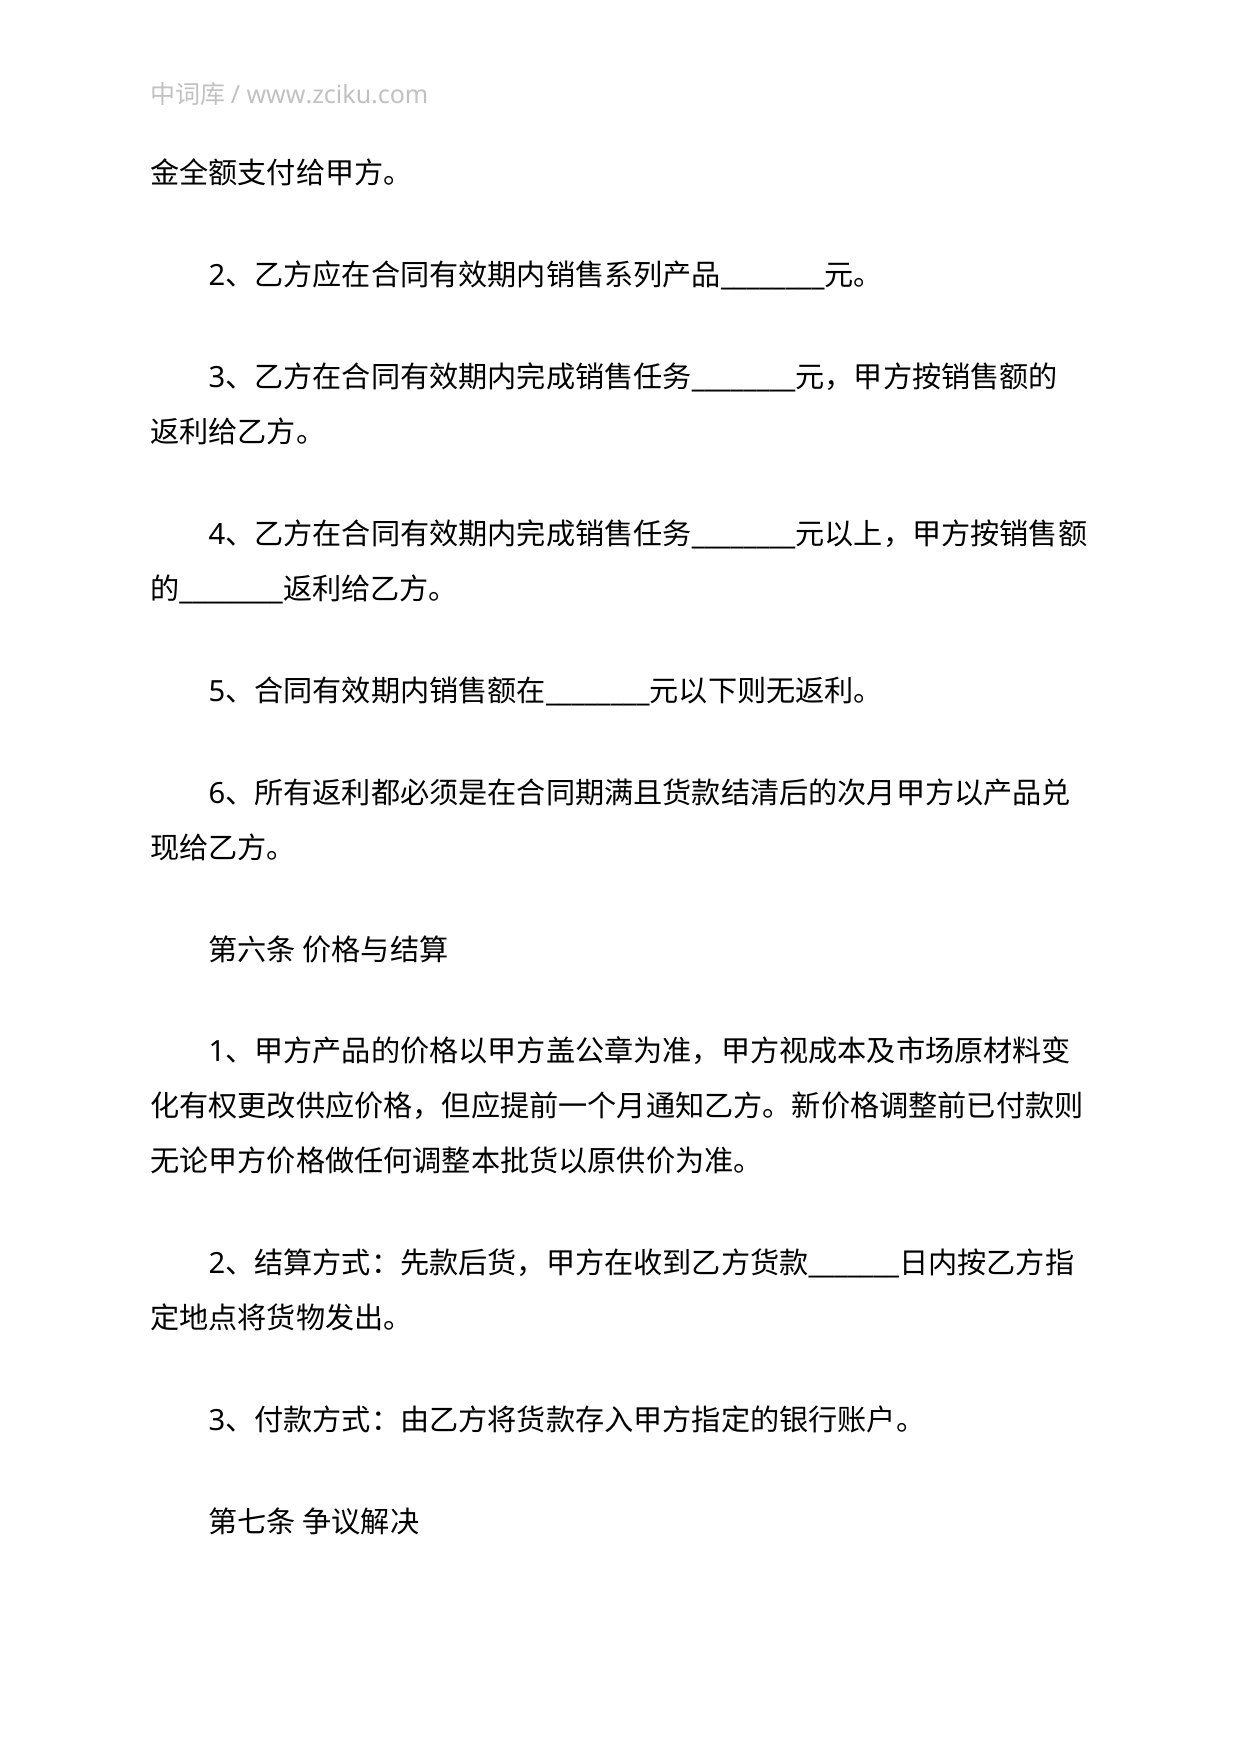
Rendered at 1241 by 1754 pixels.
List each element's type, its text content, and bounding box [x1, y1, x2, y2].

text 3、乙方在合同有效期内完成销售任务________元，甲方按销售额的 返利给乙方。 [150, 354, 1090, 451]
text 1、甲方产品的价格以甲方盖公章为准，甲方视成本及市场原材料变化有权更改供应价格，但应提前一个月通知乙方。新价格调整前已付款则无论甲方价格做任何调整本批货以原供价为准。 [150, 1028, 1090, 1180]
text 4、乙方在合同有效期内完成销售任务________元以上，甲方按销售额的________返利给乙方。 [150, 511, 1090, 608]
text 第七条 争议解决 [150, 1498, 1090, 1541]
text 5、合同有效期内销售额在________元以下则无返利。 [150, 667, 1090, 710]
text 第六条 价格与结算 [150, 926, 1090, 968]
text 2、乙方应在合同有效期内销售系列产品________元。 [150, 252, 1090, 294]
text 2、结算方式：先款后货，甲方在收到乙方货款_______日内按乙方指定地点将货物发出。 [150, 1240, 1090, 1337]
text 6、所有返利都必须是在合同期满且货款结清后的次月甲方以产品兑现给乙方。 [150, 769, 1090, 867]
text 3、付款方式：由乙方将货款存入甲方指定的银行账户。 [150, 1396, 1090, 1439]
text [150, 150, 1090, 192]
